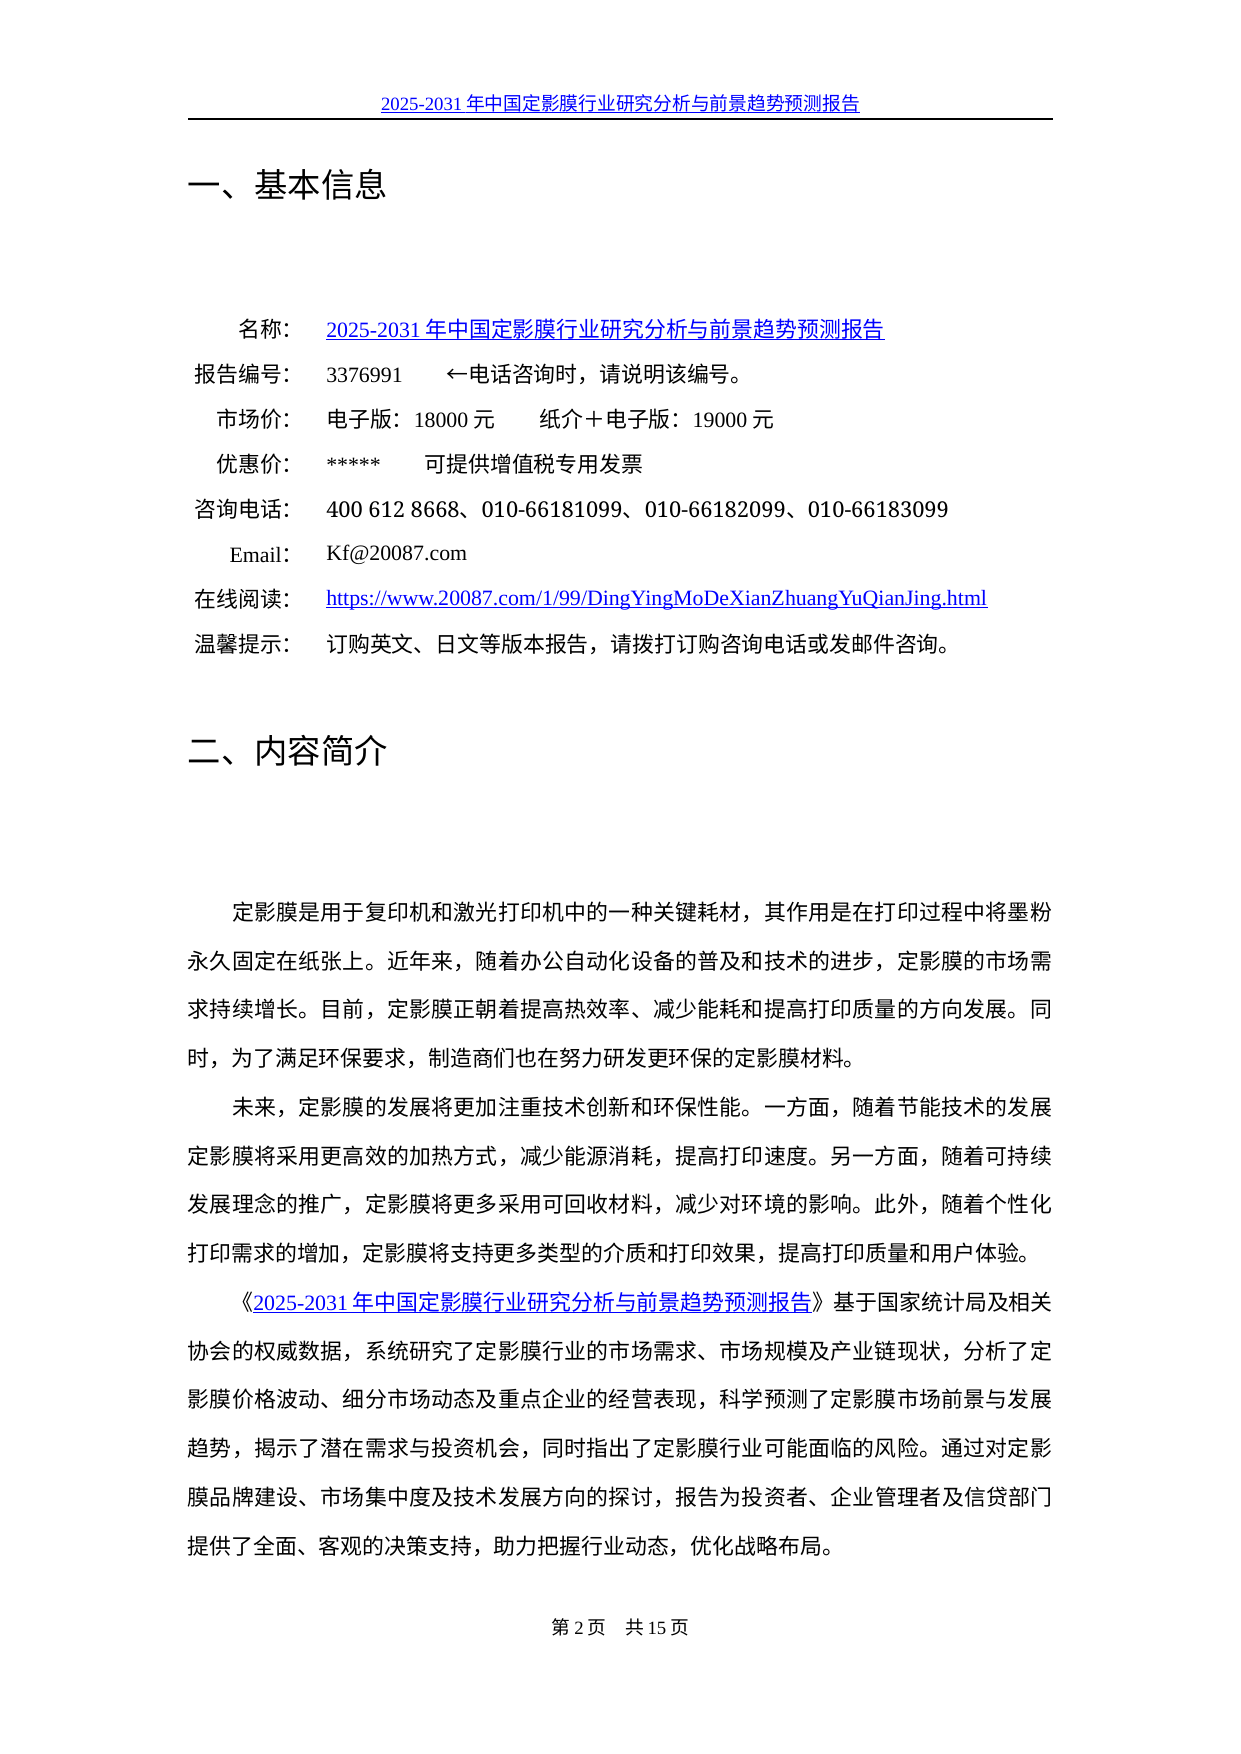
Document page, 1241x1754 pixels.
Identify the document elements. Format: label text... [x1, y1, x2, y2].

table_cell [315, 582, 1073, 627]
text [187, 894, 1053, 1561]
table_cell 温馨提示： [167, 627, 315, 672]
title 二、内容简介 [187, 717, 1053, 782]
table_cell 咨询电话： [167, 492, 315, 537]
table_cell 优惠价： [167, 447, 315, 492]
table_cell 订购英文、日文等版本报告，请拨打订购咨询电话或发邮件咨询。 [315, 627, 1073, 672]
table_header 2025-2031年中国定影膜行业研究分析与前景趋势预测报告 [315, 312, 1073, 357]
title 一、基本信息 [187, 150, 1053, 215]
table_cell ***** 可提供增值税专用发票 [315, 447, 1073, 492]
table_cell 市场价： [167, 402, 315, 447]
table_cell 报告编号： [167, 357, 315, 402]
table_cell 在线阅读： [167, 582, 315, 627]
table_cell 3376991 ←电话咨询时，请说明该编号。 [315, 357, 1073, 402]
table_cell 电子版：18000 元 纸介＋电子版：19000 元 [315, 402, 1073, 447]
table_header 名称： [167, 312, 315, 357]
table_cell Email： [167, 537, 315, 582]
table_cell 400 612 8668、010-66181099、010-66182099、010-66183099 [315, 492, 1073, 537]
table_cell Kf@20087.com [315, 537, 1073, 582]
